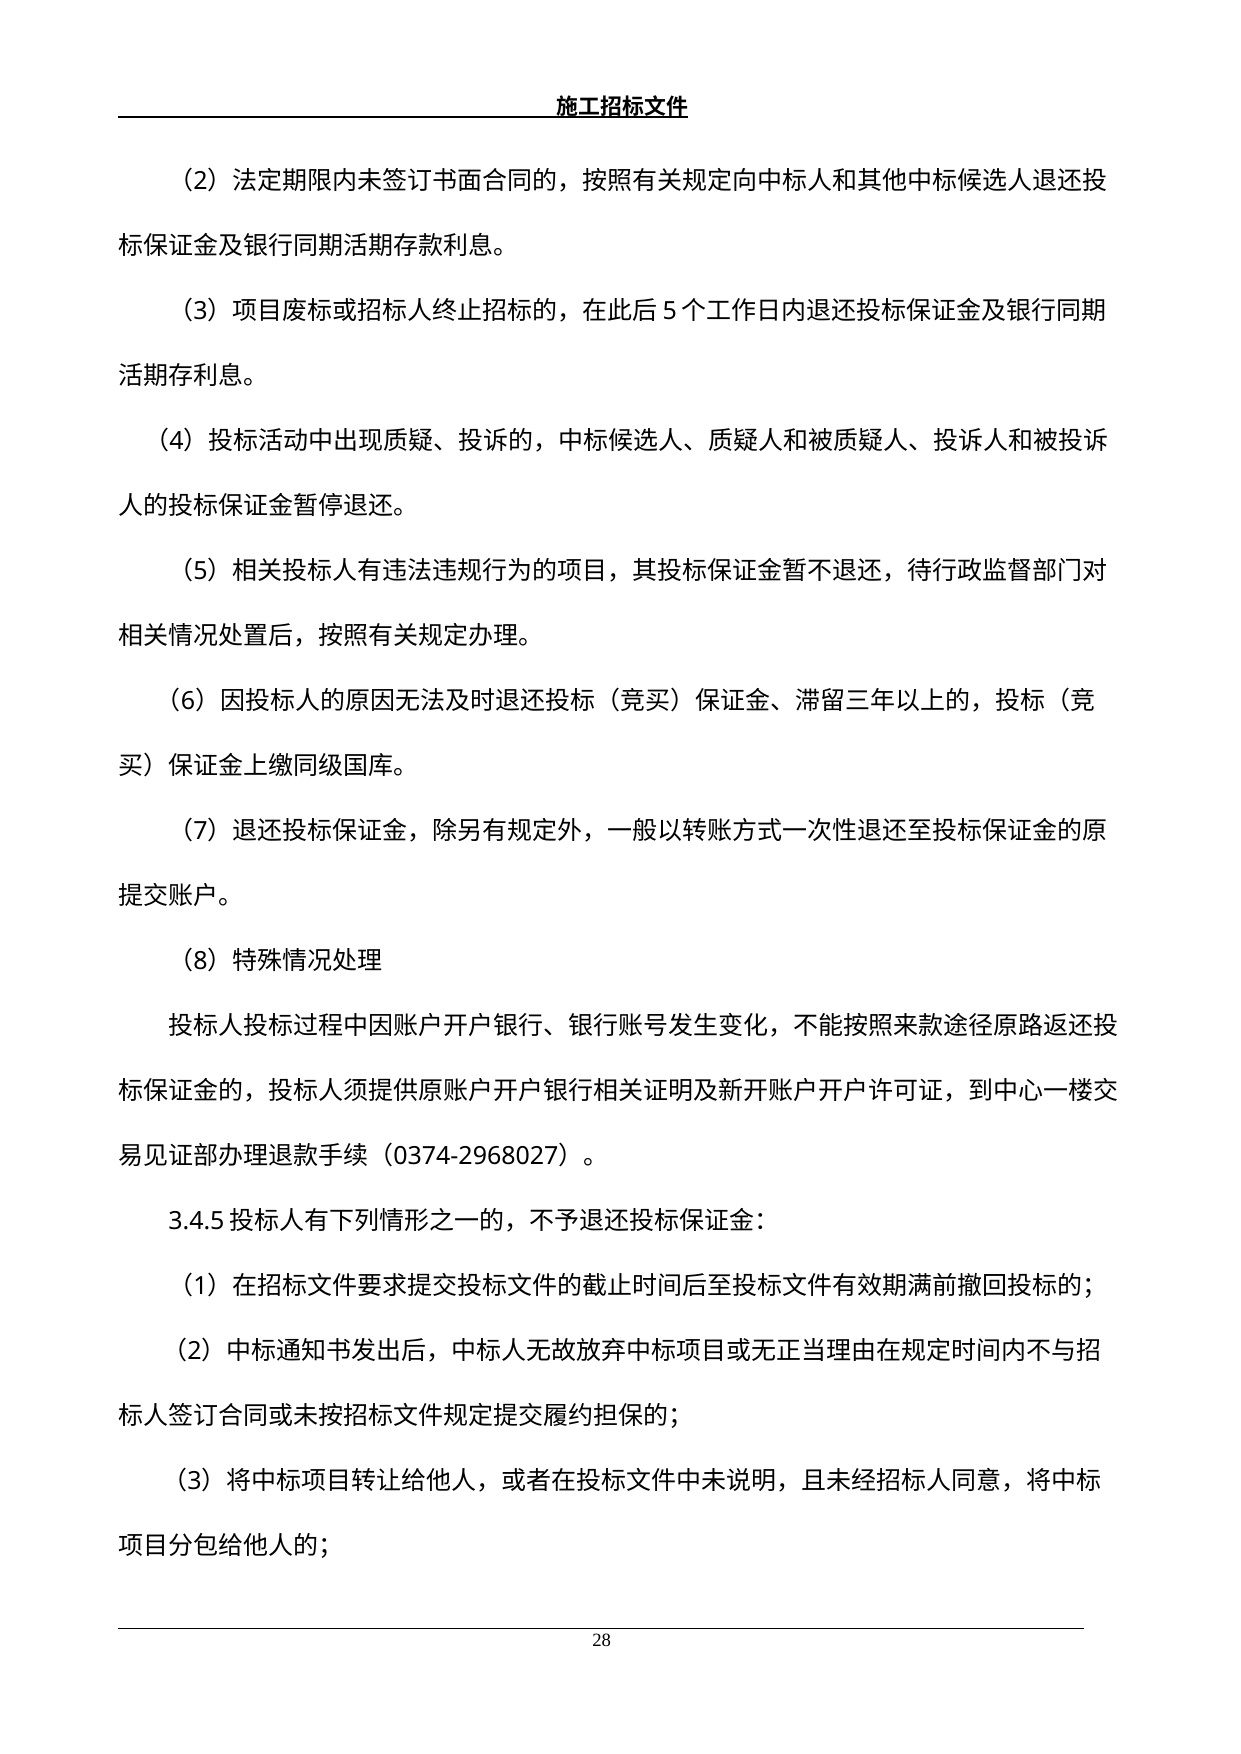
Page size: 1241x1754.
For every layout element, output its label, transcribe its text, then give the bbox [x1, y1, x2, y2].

text （6）因投标人的原因无法及时退还投标（竞买）保证金、滞留三年以上的，投标（竞买）保证金上缴同级国库。 [118, 666, 1122, 796]
text （7）退还投标保证金，除另有规定外，一般以转账方式一次性退还至投标保证金的原提交账户。 [118, 796, 1122, 926]
text 3.4.5投标人有下列情形之一的，不予退还投标保证金： [118, 1186, 1122, 1251]
text （1）在招标文件要求提交投标文件的截止时间后至投标文件有效期满前撤回投标的； [118, 1251, 1122, 1316]
text 投标人投标过程中因账户开户银行、银行账号发生变化，不能按照来款途径原路返还投标保证金的，投标人须提供原账户开户银行相关证明及新开账户开户许可证，到中心一楼交易见证部办理退款手续（0374-2968027）。 [118, 991, 1122, 1186]
text （3）将中标项目转让给他人，或者在投标文件中未说明，且未经招标人同意，将中标项目分包给他人的； [118, 1446, 1122, 1576]
text （5）相关投标人有违法违规行为的项目，其投标保证金暂不退还，待行政监督部门对相关情况处置后，按照有关规定办理。 [118, 536, 1122, 666]
text （8）特殊情况处理 [118, 926, 1122, 991]
text （3）项目废标或招标人终止招标的，在此后5个工作日内退还投标保证金及银行同期活期存利息。 （4）投标活动中出现质疑、投诉的，中标候选人、质疑人和被质疑人、投诉人和被投诉人的投标保证金暂停退还。 [118, 276, 1122, 536]
text （2）法定期限内未签订书面合同的，按照有关规定向中标人和其他中标候选人退还投标保证金及银行同期活期存款利息。 [118, 146, 1122, 276]
text （2）中标通知书发出后，中标人无故放弃中标项目或无正当理由在规定时间内不与招标人签订合同或未按招标文件规定提交履约担保的； [118, 1316, 1122, 1446]
